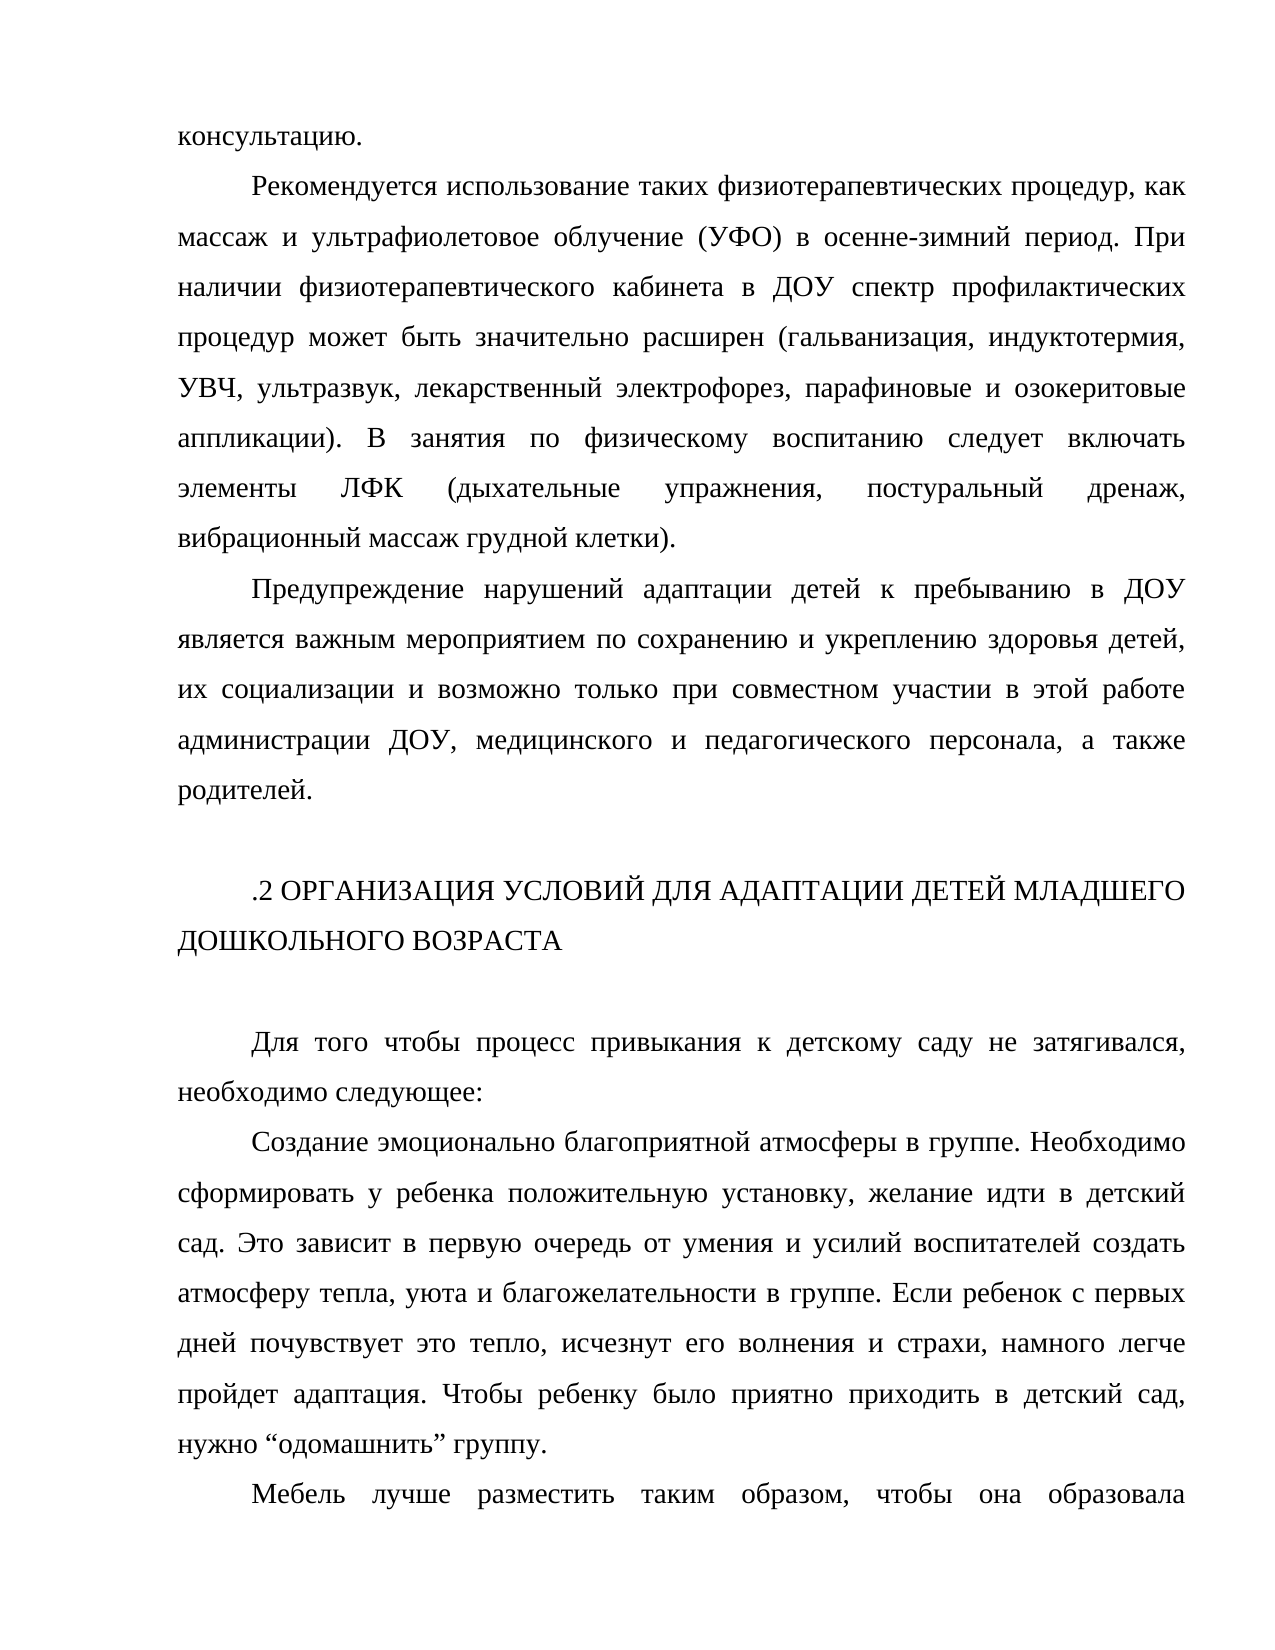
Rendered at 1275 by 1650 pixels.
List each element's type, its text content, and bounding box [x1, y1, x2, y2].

text Рекомендуется использование таких физиотерапевтических процедур, как массаж и ультрафиолетовое облучение (УФО) в осенне-зимний период. При наличии физиотерапевтического кабинета в ДОУ спектр профилактических процедур может быть значительно расширен (гальванизация, индуктотермия, УВЧ, ультразвук, лекарственный электрофорез, парафиновые и озокеритовые аппликации). В занятия по физическому воспитанию следует включать элементы ЛФК (дыхательные упражнения, постуральный дренаж, вибрационный массаж грудной клетки). [177, 168, 1186, 554]
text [177, 1477, 1186, 1510]
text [177, 118, 1186, 152]
text Создание эмоционально благоприятной атмосферы в группе. Необходимо сформировать у ребенка положительную установку, желание идти в детский сад. Это зависит в первую очередь от умения и усилий воспитателей создать атмосферу тепла, уюта и благожелательности в группе. Если ребенок с первых дней почувствует это тепло, исчезнут его волнения и страхи, намного легче пройдет адаптация. Чтобы ребенку было приятно приходить в детский сад, нужно “одомашнить” группу. [177, 1124, 1186, 1460]
text Для того чтобы процесс привыкания к детскому саду не затягивался, необходимо следующее: [177, 1024, 1186, 1108]
text .2 ОРГАНИЗАЦИЯ УСЛОВИЙ ДЛЯ АДАПТАЦИИ ДЕТЕЙ МЛАДШЕГО ДОШКОЛЬНОГО ВОЗРАСТА [177, 873, 1186, 957]
text Предупреждение нарушений адаптации детей к пребыванию в ДОУ является важным мероприятием по сохранению и укреплению здоровья детей, их социализации и возможно только при совместном участии в этой работе администрации ДОУ, медицинского и педагогического персонала, а также родителей. [177, 571, 1186, 806]
